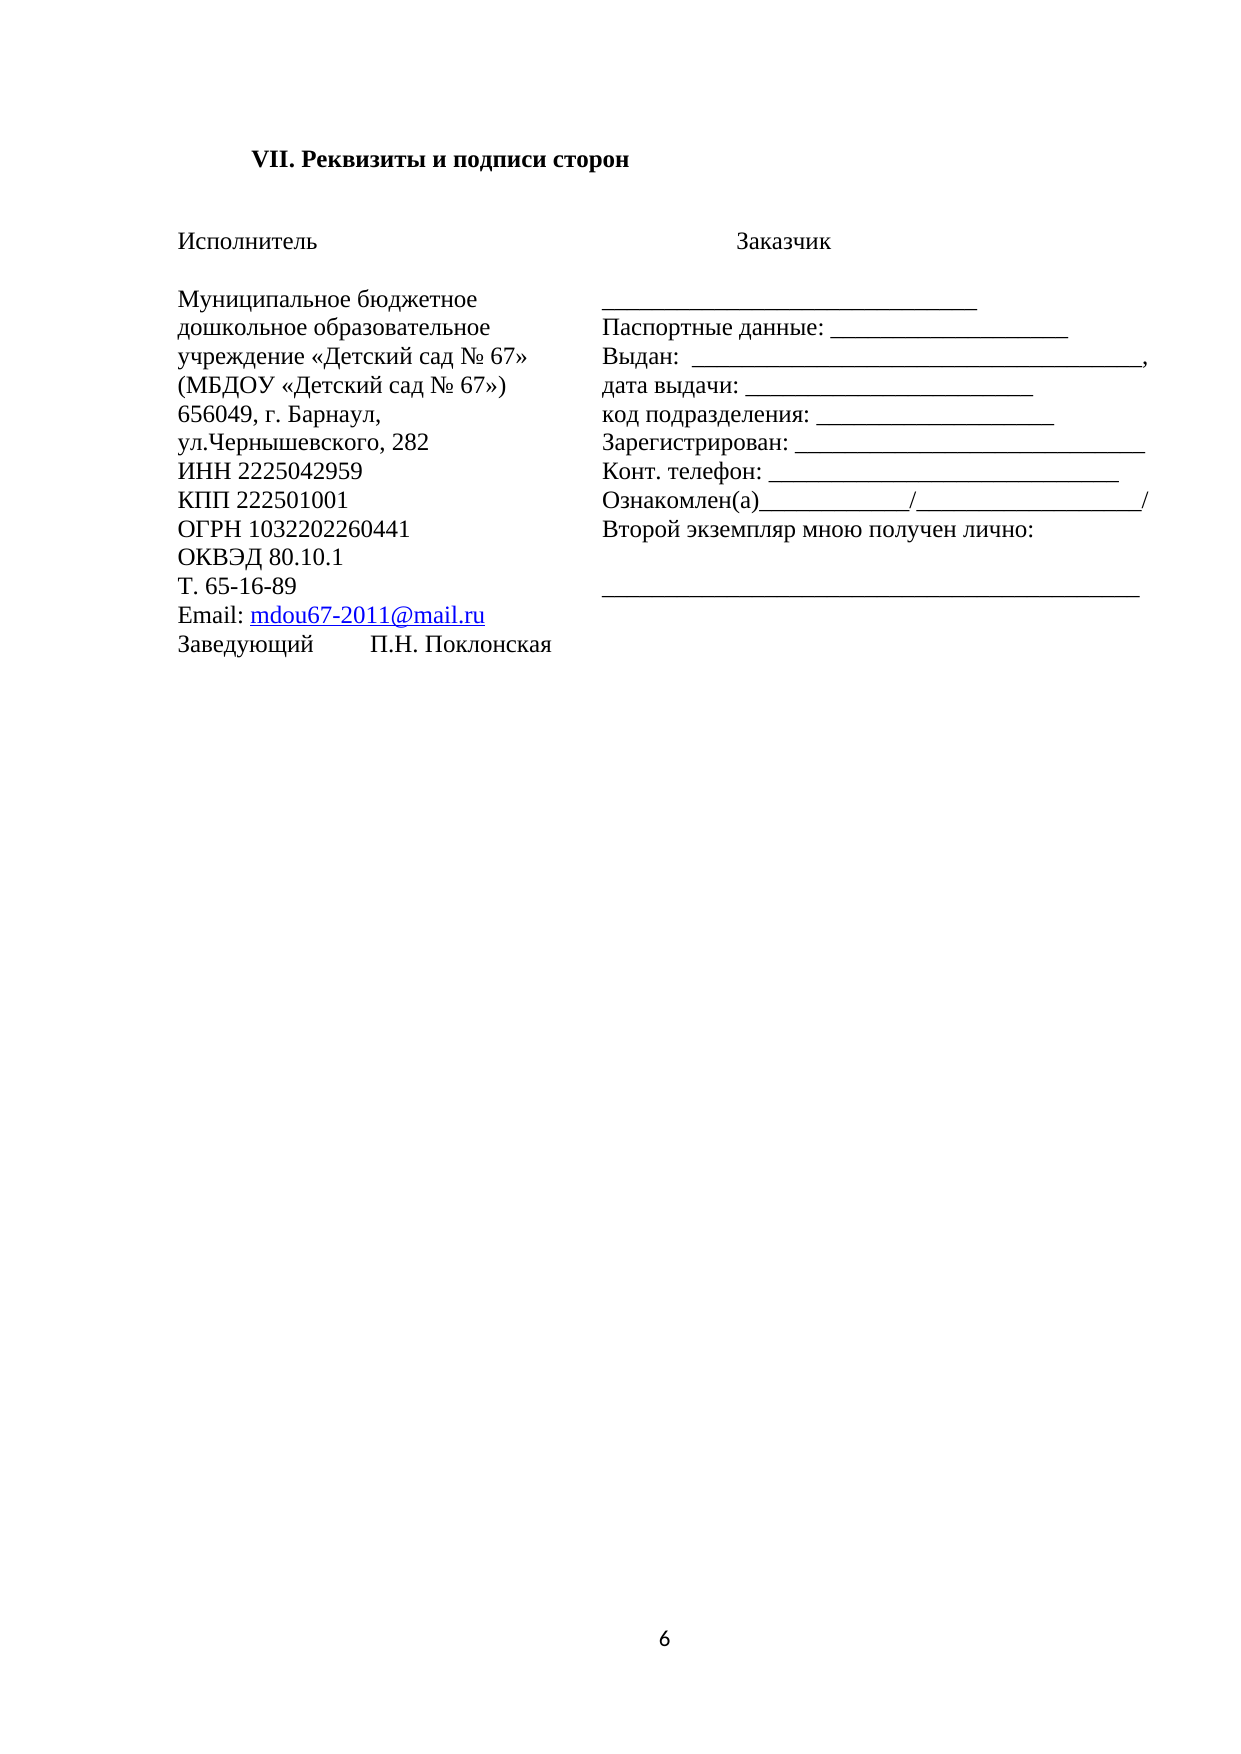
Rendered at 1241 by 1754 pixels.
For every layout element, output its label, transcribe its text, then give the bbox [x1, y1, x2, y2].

text Исполнитель Заказчик [177, 226, 1152, 255]
table_header Муниципальное бюджетное дошкольное образовательное учреждение «Детский сад № 67» (МБДОУ «Детский сад № 67») 656049, г. Барнаул, ул.Чернышевского, 282 ИНН 2225042959 КПП 222501001 ОГРН 1032202260441 ОКВЭД 80.10.1 Т. 65-16-89 Email: mdou67-2011@mail.ru Заведующий П.Н. Поклонская [166, 284, 591, 657]
table_header ______________________________ Паспортные данные: ___________________ Выдан: ____________________________________, дата выдачи: _______________________ код подразделения: ___________________ Зарегистрирован: ____________________________ Конт. телефон: ____________________________ Ознакомлен(а)____________/__________________/ Второй экземпляр мною получен лично: ___________________________________________ [591, 284, 1163, 657]
subtitle VII. Реквизиты и подписи сторон [177, 144, 1152, 173]
